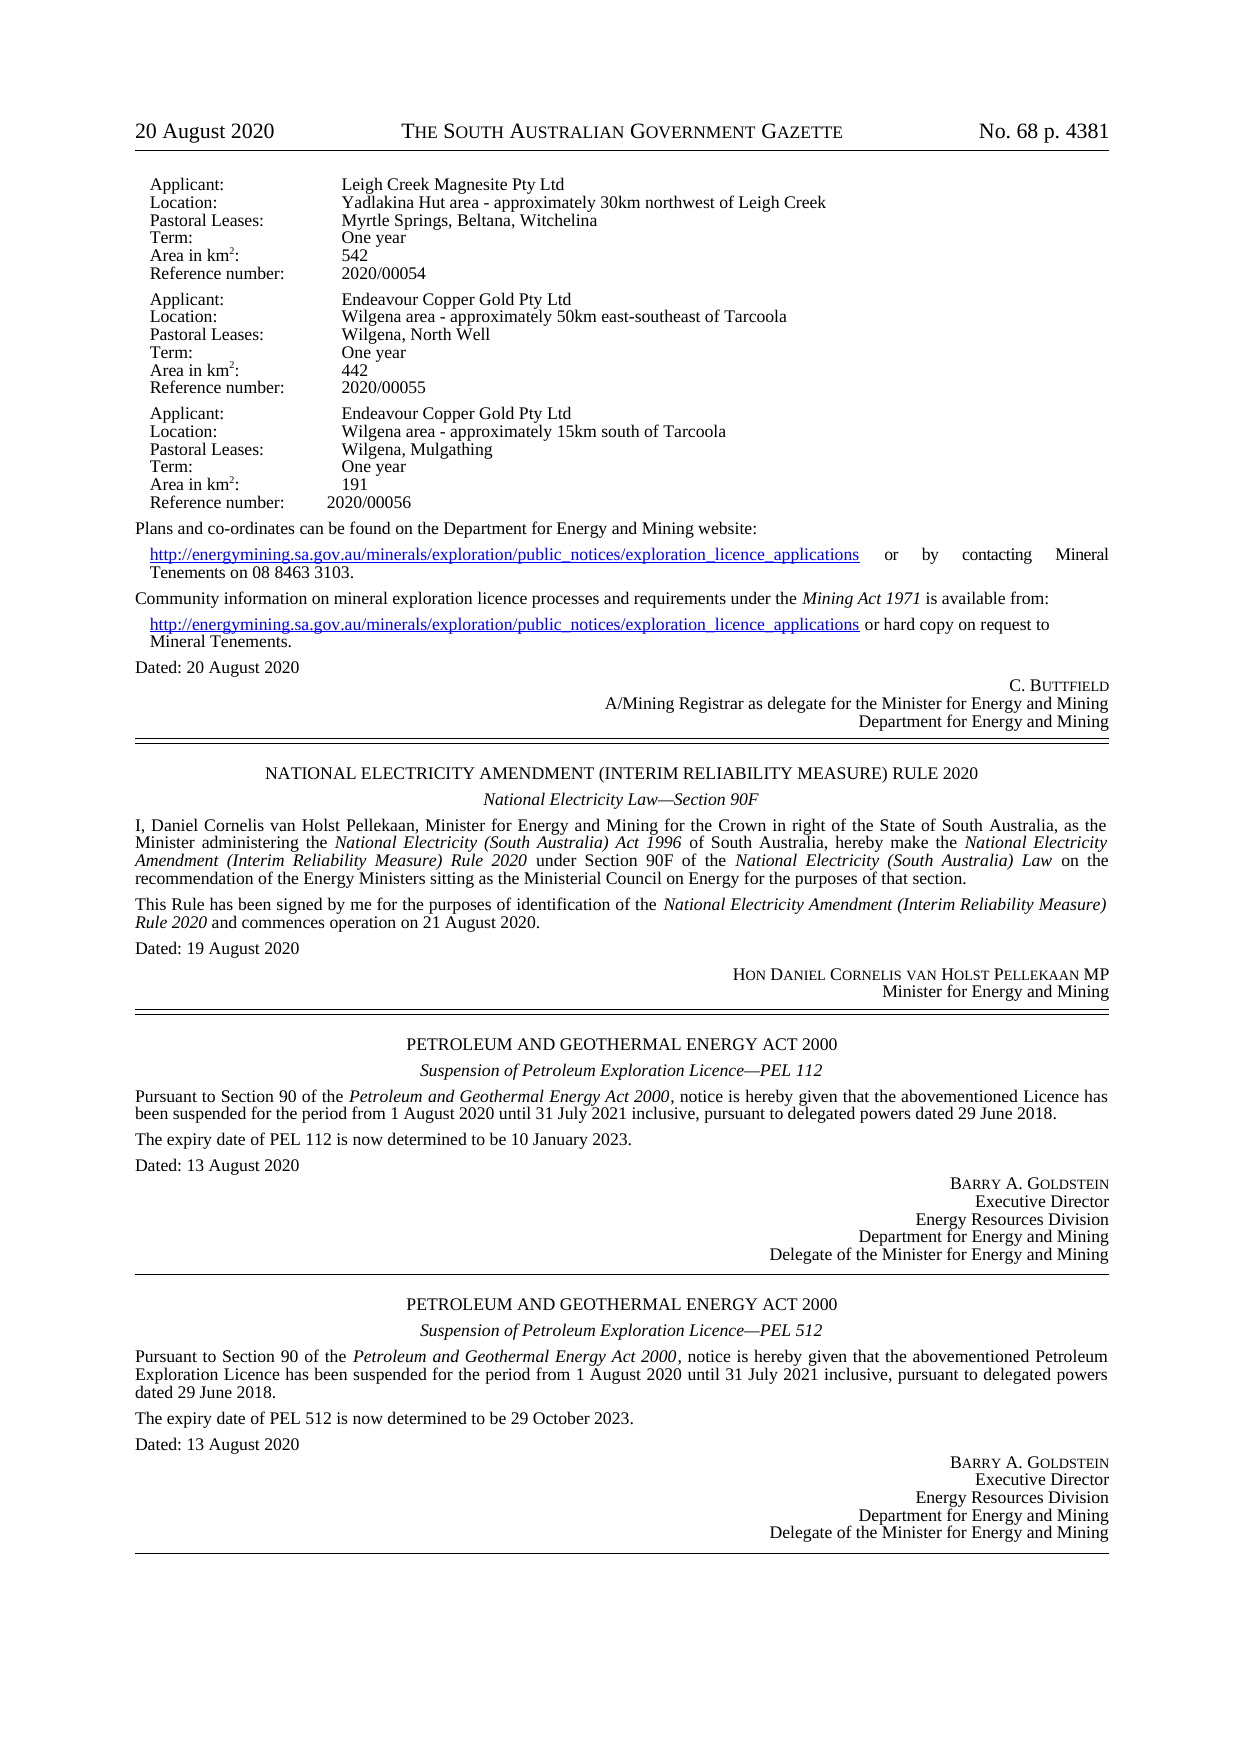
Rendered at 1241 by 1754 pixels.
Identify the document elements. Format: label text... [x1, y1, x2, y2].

text Plans and co-ordinates can be found on the Department for Energy and Mining website: [135, 520, 1109, 538]
text Pursuant to Section 90 of the Petroleum and Geothermal Energy Act 2000, notice is hereby given that the abovementioned Petroleum Exploration Licence has been suspended for the period from 1 August 2020 until 31 July 2021 inclusive, pursuant to delegated powers dated 29 June 2018. [135, 1349, 1109, 1402]
text Applicant: Leigh Creek Magnesite Pty Ltd [149, 176, 1109, 194]
text Suspension of Petroleum Exploration Licence—PEL 512 [135, 1323, 1109, 1340]
text Pastoral Leases: Myrtle Springs, Beltana, Witchelina [149, 212, 1109, 229]
text I, Daniel Cornelis van Holst Pellekaan, Minister for Energy and Mining for the Crown in right of the State of South Australia, as the Minister administering the National Electricity (South Australia) Act 1996 of South Australia, hereby make the National Electricity Amendment (Interim Reliability Measure) Rule 2020 under Section 90F of the National Electricity (South Australia) Law on the recommendation of the Energy Ministers sitting as the Ministerial Council on Energy for the purposes of that section. [135, 817, 1109, 888]
text Location: Wilgena area - approximately 50km east-southeast of Tarcoola [149, 309, 1109, 326]
text Energy Resources Division [135, 1489, 1109, 1507]
text Petroleum and Geothermal Energy Act 2000 [135, 1297, 1109, 1314]
text Dated: 13 August 2020 [135, 1436, 1109, 1454]
text Term: One year [149, 344, 1109, 362]
text Suspension of Petroleum Exploration Licence—PEL 112 [135, 1062, 1109, 1079]
text Community information on mineral exploration licence processes and requirements under the Mining Act 1971 is available from: [135, 590, 1109, 608]
text Minister for Energy and Mining [135, 984, 1109, 1001]
subtitle National Electricity Amendment (Interim Reliability Measure) Rule 2020 [135, 765, 1109, 783]
text Dated: 19 August 2020 [135, 940, 1109, 958]
text The expiry date of PEL 512 is now determined to be 29 October 2023. [135, 1410, 1109, 1428]
text Reference number: 2020/00054 [149, 265, 1109, 283]
text This Rule has been signed by me for the purposes of identification of the National Electricity Amendment (Interim Reliability Measure) Rule 2020 and commences operation on 21 August 2020. [135, 896, 1109, 932]
text National Electricity Law—Section 90F [135, 791, 1109, 809]
text Location: Wilgena area - approximately 15km south of Tarcoola [149, 423, 1109, 441]
text Delegate of the Minister for Energy and Mining [135, 1246, 1109, 1264]
text Pastoral Leases: Wilgena, North Well [149, 326, 1109, 344]
text Term: One year [149, 229, 1109, 247]
text Department for Energy and Mining [135, 1507, 1109, 1525]
text A/Mining Registrar as delegate for the Minister for Energy and Mining [135, 695, 1109, 713]
text http://energymining.sa.gov.au/minerals/exploration/public_notices/exploration_licence_applications or hard copy on request to Mineral Tenements. [149, 616, 1109, 651]
text http://energymining.sa.gov.au/minerals/exploration/public_notices/exploration_licence_applications or by contacting Mineral Tenements on 08 8463 3103. [149, 546, 1109, 582]
text C. Buttfield [135, 677, 1109, 695]
text Pursuant to Section 90 of the Petroleum and Geothermal Energy Act 2000, notice is hereby given that the abovementioned Licence has been suspended for the period from 1 August 2020 until 31 July 2021 inclusive, pursuant to delegated powers dated 29 June 2018. [135, 1088, 1109, 1123]
subtitle Petroleum and Geothermal Energy Act 2000 [135, 1036, 1109, 1053]
text Energy Resources Division [135, 1211, 1109, 1228]
text Area in km2: 191 [149, 476, 1109, 494]
text Executive Director [135, 1472, 1109, 1489]
text Department for Energy and Mining [135, 713, 1109, 731]
text Area in km2: 442 [149, 362, 1109, 379]
text Dated: 20 August 2020 [135, 660, 1109, 677]
text Reference number: 2020/00056 [149, 494, 1109, 512]
text Dated: 13 August 2020 [135, 1158, 1109, 1175]
text Delegate of the Minister for Energy and Mining [135, 1525, 1109, 1542]
text Reference number: 2020/00055 [149, 379, 1109, 397]
text Area in km2: 542 [149, 247, 1109, 265]
text Department for Energy and Mining [135, 1228, 1109, 1246]
text Hon Daniel Cornelis van Holst Pellekaan MP [135, 966, 1109, 984]
text Applicant: Endeavour Copper Gold Pty Ltd [149, 291, 1109, 309]
text Location: Yadlakina Hut area - approximately 30km northwest of Leigh Creek [149, 194, 1109, 212]
text Barry A. Goldstein [135, 1454, 1109, 1472]
text Executive Director [135, 1193, 1109, 1211]
text The expiry date of PEL 112 is now determined to be 10 January 2023. [135, 1132, 1109, 1149]
text Barry A. Goldstein [135, 1175, 1109, 1193]
text Term: One year [149, 459, 1109, 476]
text Applicant: Endeavour Copper Gold Pty Ltd [149, 406, 1109, 423]
text Pastoral Leases: Wilgena, Mulgathing [149, 441, 1109, 459]
